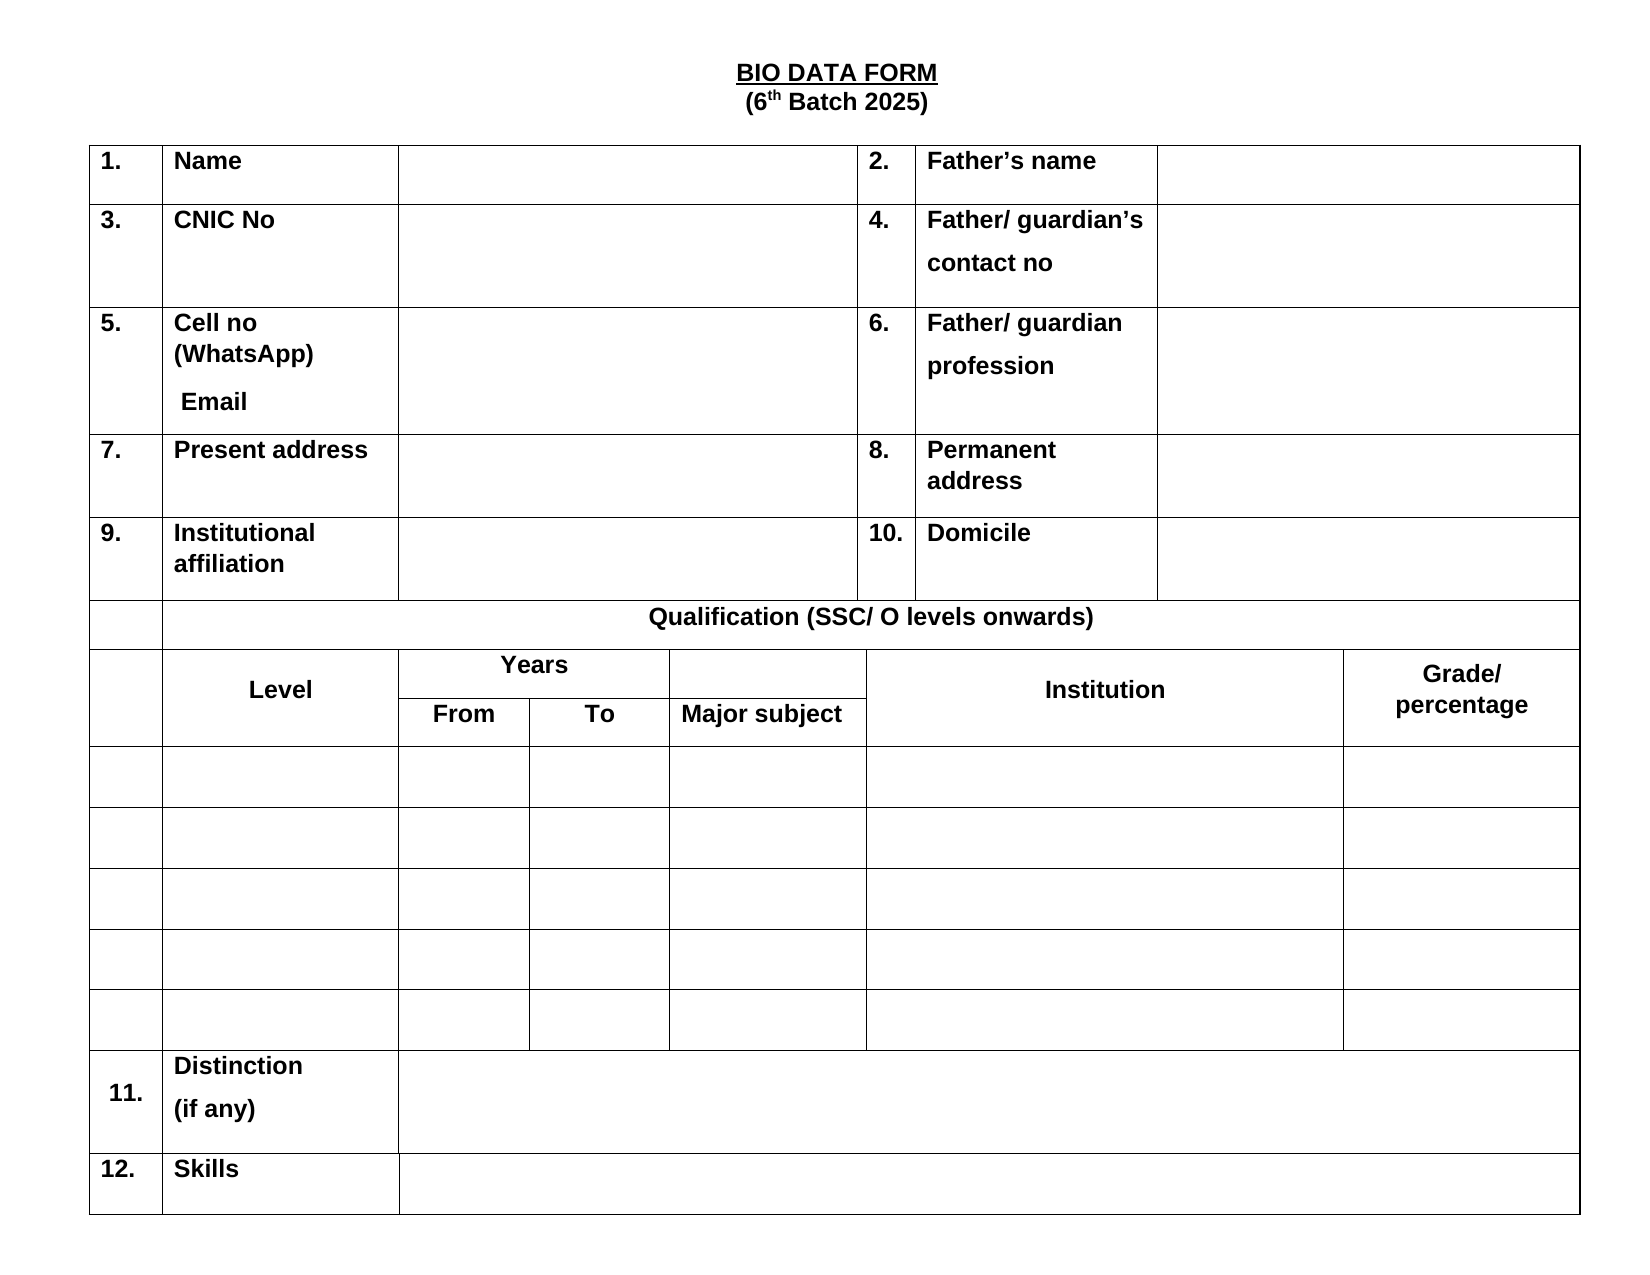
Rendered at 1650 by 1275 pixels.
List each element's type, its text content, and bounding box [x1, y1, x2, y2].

table_cell 3. [90, 205, 162, 307]
table_cell [90, 869, 162, 929]
table_cell [90, 930, 162, 989]
table_cell [399, 518, 857, 600]
table_cell Institution [867, 650, 1343, 746]
table_cell 8. [858, 435, 915, 517]
table_cell [399, 930, 529, 989]
table_cell [1344, 930, 1579, 989]
table_cell [867, 808, 1343, 868]
table_cell [1344, 990, 1579, 1050]
table_cell [163, 869, 398, 929]
table_cell [90, 650, 162, 746]
table_cell [399, 435, 857, 517]
table_header 2. [858, 146, 915, 204]
table_header [1158, 146, 1579, 204]
table_cell CNIC No [163, 205, 398, 307]
table_cell [670, 747, 866, 807]
table_cell Domicile [916, 518, 1157, 600]
table_cell 11. [90, 1051, 162, 1153]
table_cell [1344, 808, 1579, 868]
table_cell [1158, 518, 1579, 600]
table_cell [867, 869, 1343, 929]
table_cell [530, 990, 669, 1050]
table_cell Cell no (WhatsApp) Email [163, 308, 398, 434]
table_cell 7. [90, 435, 162, 517]
table_cell [1344, 747, 1579, 807]
table_header Father’s name [916, 146, 1157, 204]
table_header Name [163, 146, 398, 204]
table_cell From [399, 699, 529, 746]
table_cell 9. [90, 518, 162, 600]
table_cell [400, 1154, 1579, 1213]
table_cell [670, 990, 866, 1050]
table_cell [399, 308, 857, 434]
table_cell 5. [90, 308, 162, 434]
table_cell 12. [90, 1154, 162, 1213]
table_cell [867, 747, 1343, 807]
table_cell [867, 990, 1343, 1050]
table_cell Permanent address [916, 435, 1157, 517]
table_cell [399, 1051, 1579, 1153]
table_cell [1158, 205, 1579, 307]
table_cell Distinction (if any) [163, 1051, 398, 1153]
table_cell Skills [163, 1154, 399, 1213]
table_cell [399, 869, 529, 929]
table_cell [399, 990, 529, 1050]
table_cell 4. [858, 205, 915, 307]
table_header [399, 146, 857, 204]
table_cell [670, 869, 866, 929]
table_cell [90, 990, 162, 1050]
table_cell Level [163, 650, 398, 746]
table_cell [670, 650, 866, 698]
table_cell 10. [858, 518, 915, 600]
table_cell [399, 747, 529, 807]
text BIO DATA FORM [89, 58, 1585, 87]
table_cell [163, 990, 398, 1050]
table_cell Institutional affiliation [163, 518, 398, 600]
table_cell [1158, 308, 1579, 434]
table_cell [399, 808, 529, 868]
table_cell [530, 808, 669, 868]
table_cell [1158, 435, 1579, 517]
table_cell [670, 930, 866, 989]
table_header 1. [90, 146, 162, 204]
table_cell [867, 930, 1343, 989]
table_cell [90, 601, 162, 649]
table_cell [1344, 869, 1579, 929]
table_cell [90, 747, 162, 807]
table_cell Qualification (SSC/ O levels onwards) [163, 601, 1579, 649]
table_cell Present address [163, 435, 398, 517]
table_cell [670, 808, 866, 868]
table_cell Major subject [670, 699, 866, 746]
table_cell Years [399, 650, 669, 698]
text (6th Batch 2025) [89, 87, 1585, 116]
table_cell To [530, 699, 669, 746]
table_cell Father/ guardian profession [916, 308, 1157, 434]
table_cell [530, 747, 669, 807]
table_cell Grade/ percentage [1344, 650, 1579, 746]
table_cell [163, 808, 398, 868]
table_cell [530, 930, 669, 989]
table_cell Father/ guardian’s contact no [916, 205, 1157, 307]
table_cell 6. [858, 308, 915, 434]
table_cell [163, 930, 398, 989]
table_cell [530, 869, 669, 929]
table_cell [163, 747, 398, 807]
table_cell [90, 808, 162, 868]
table_cell [399, 205, 857, 307]
